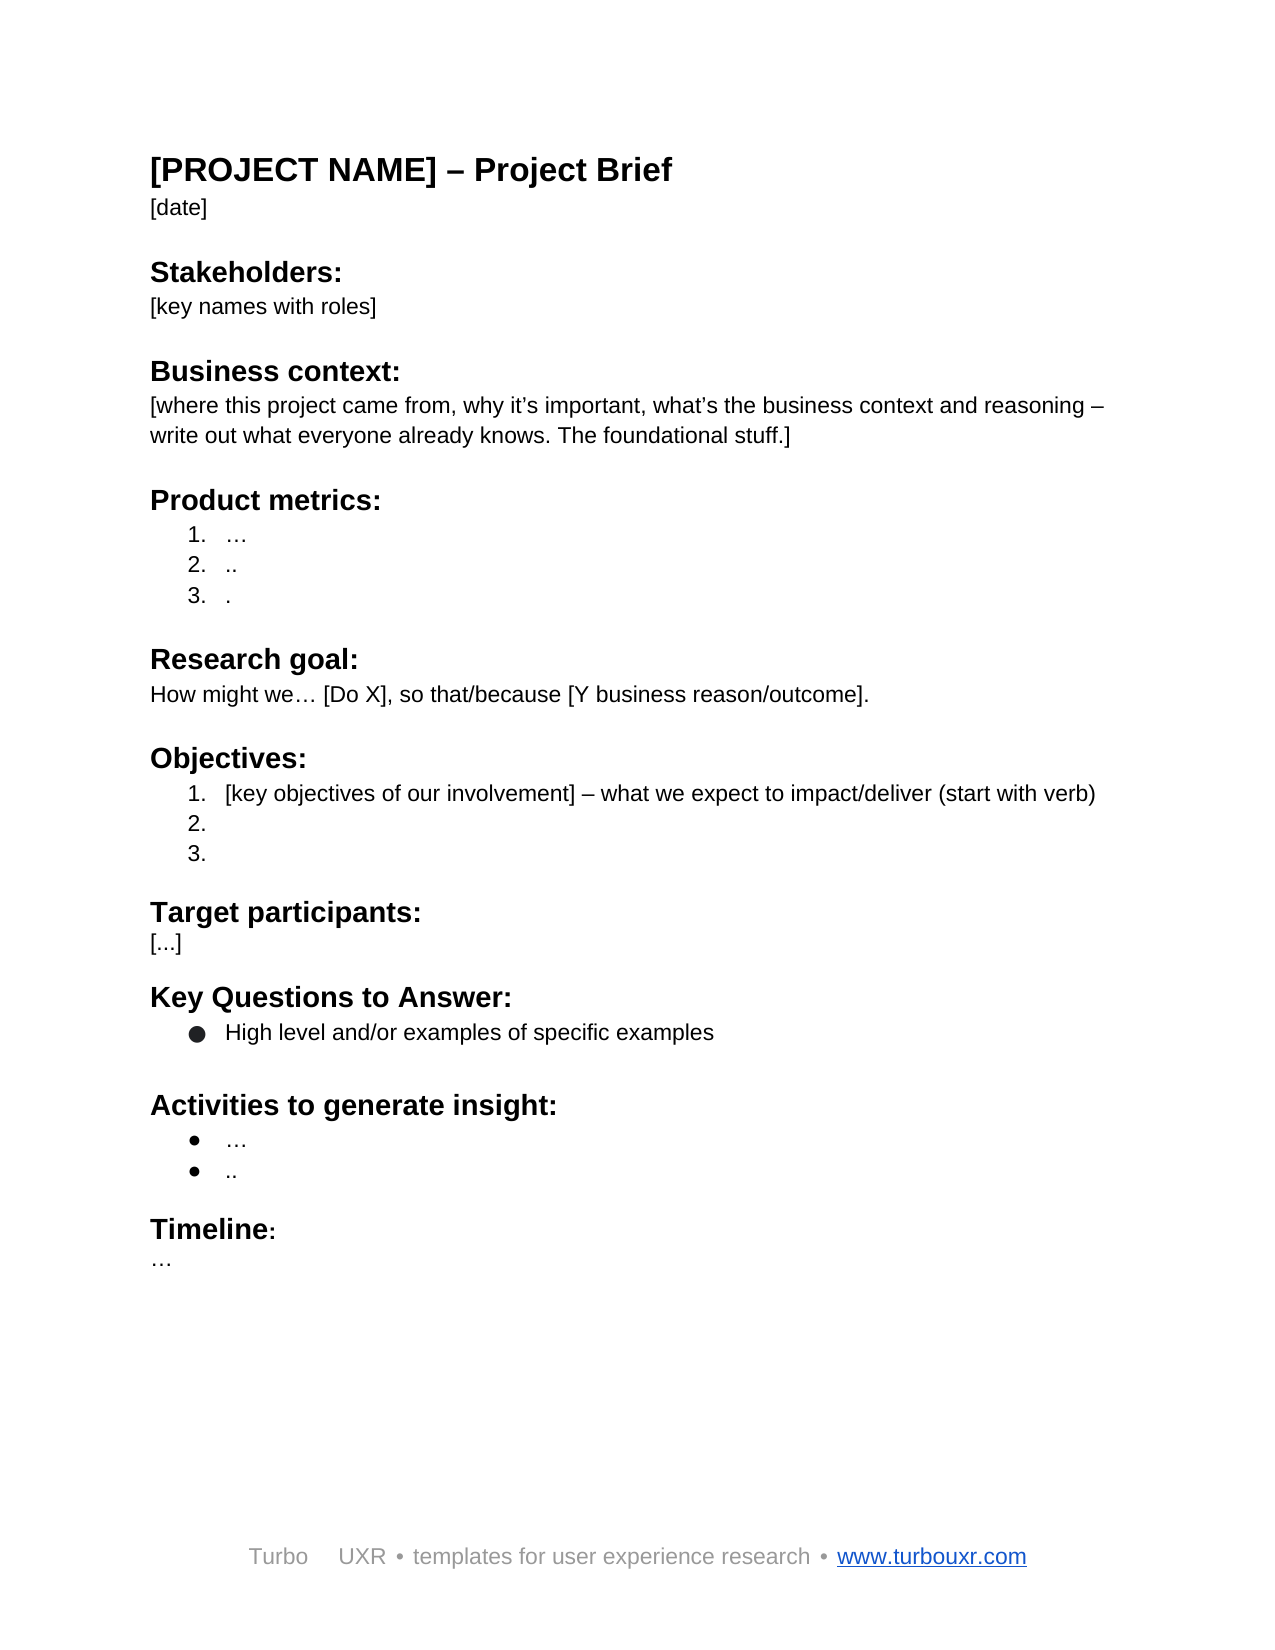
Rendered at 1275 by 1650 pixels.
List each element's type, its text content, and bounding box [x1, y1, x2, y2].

text Activities to generate insight: [150, 1088, 1125, 1121]
text Business context: [150, 353, 1125, 387]
text [key names with roles] [150, 293, 1125, 319]
text [PROJECT NAME] – Project Brief [150, 150, 1125, 188]
text [date] [150, 194, 1125, 221]
text Stakeholders: [150, 254, 1125, 288]
text [where this project came from, why it’s important, what’s the business context and reasoning – write out what everyone already knows. The foundational stuff.] [150, 392, 1125, 449]
text Product metrics: [150, 483, 1125, 516]
list .. [187, 551, 1125, 578]
text Key Questions to Answer: [150, 980, 1125, 1014]
list .. [187, 1157, 1125, 1183]
text Objectives: [150, 741, 1125, 774]
list High level and/or examples of specific examples [187, 1019, 1125, 1045]
list … [187, 1126, 1125, 1153]
list … [187, 521, 1125, 548]
text Research goal: [150, 642, 1125, 676]
list . [187, 582, 1125, 638]
list [key objectives of our involvement] – what we expect to impact/deliver (start with verb) [187, 779, 1125, 806]
text How might we… [Do X], so that/because [Y business reason/outcome]. [150, 681, 1125, 707]
text Timeline: … [150, 1212, 1125, 1272]
text Target participants: [...] [150, 895, 1125, 955]
